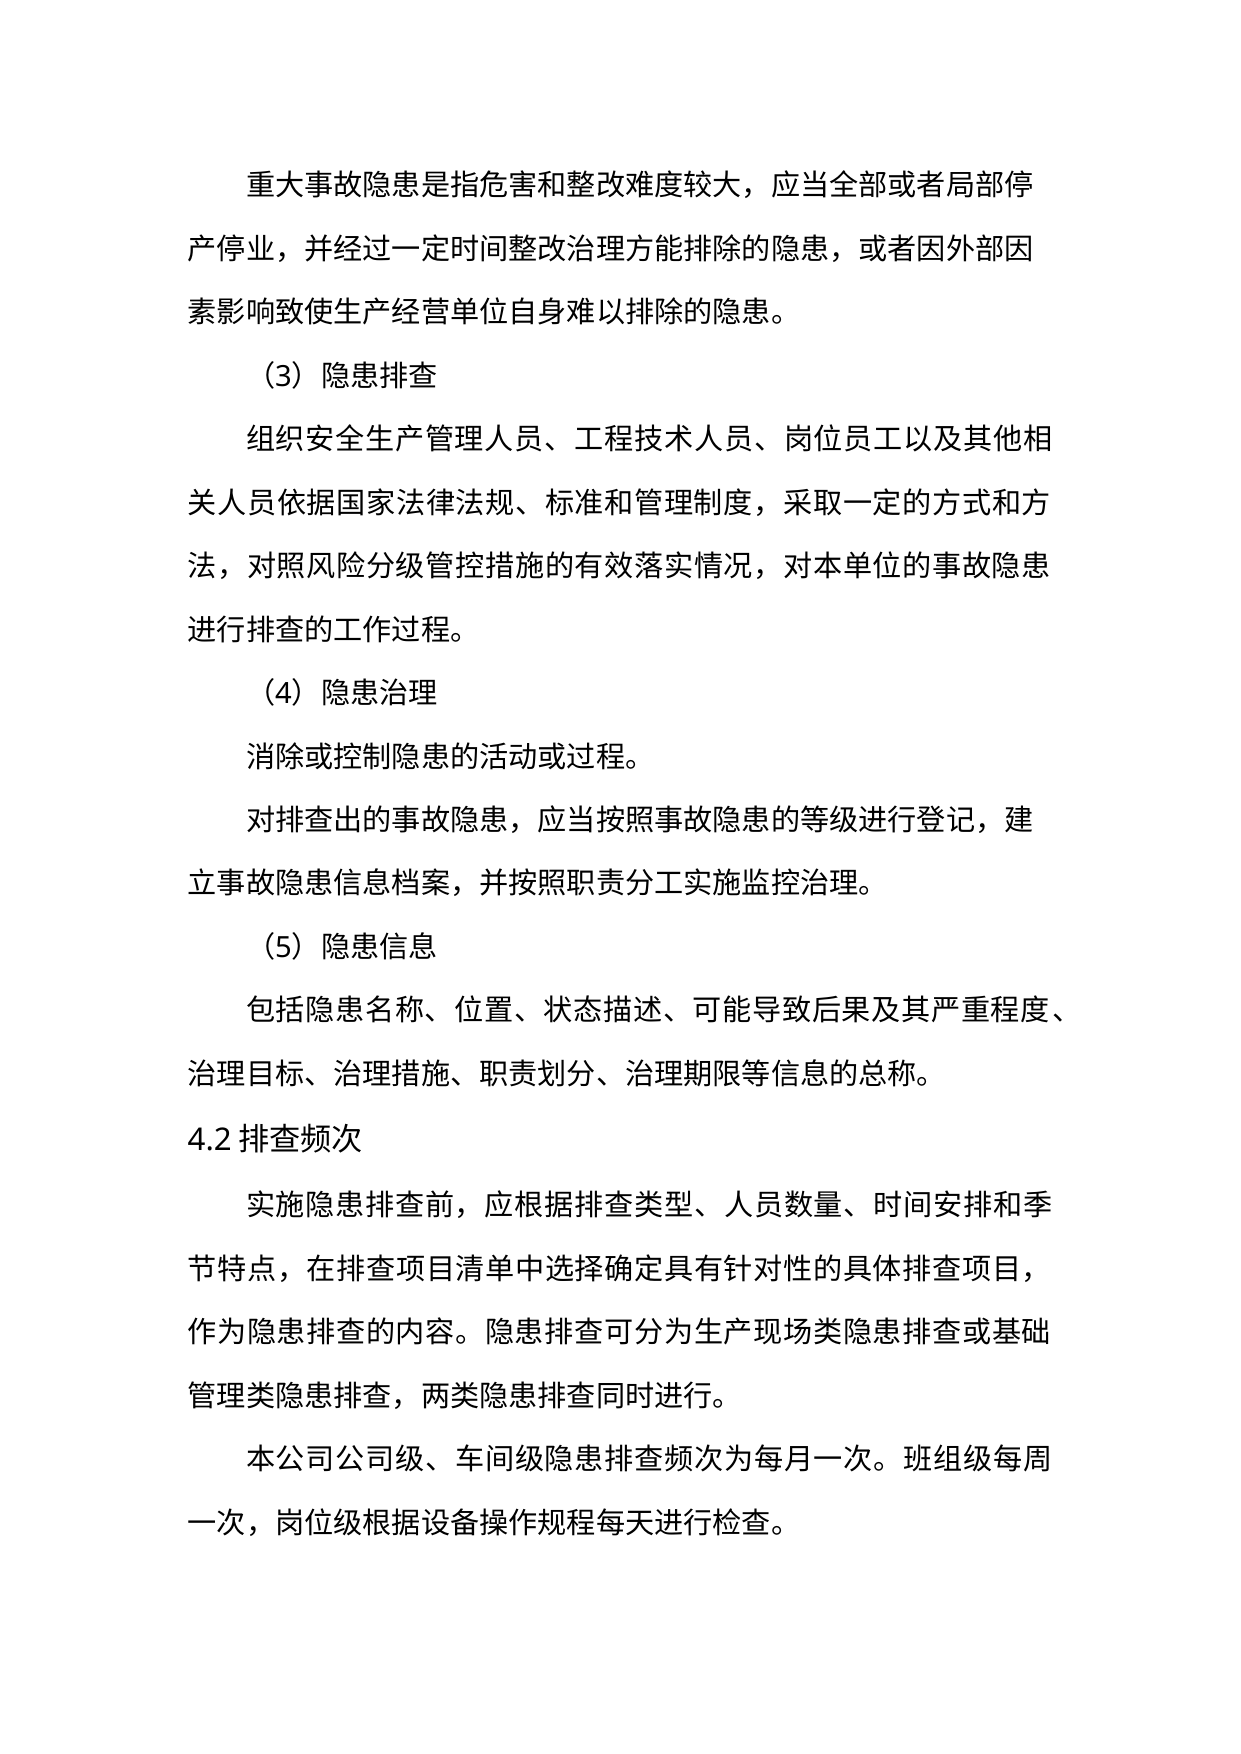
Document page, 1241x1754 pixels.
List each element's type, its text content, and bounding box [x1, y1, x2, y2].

text （4）隐患治理 [187, 669, 1053, 712]
text 4.2排查频次 [187, 1114, 1053, 1159]
text （5）隐患信息 [187, 923, 1053, 966]
text （3）隐患排查 [187, 352, 1053, 395]
text 实施隐患排查前，应根据排查类型、人员数量、时间安排和季节特点，在排查项目清单中选择确定具有针对性的具体排查项目，作为隐患排查的内容。隐患排查可分为生产现场类隐患排查或基础管理类隐患排查，两类隐患排查同时进行。 [187, 1182, 1053, 1414]
text 包括隐患名称、位置、状态描述、可能导致后果及其严重程度、治理目标、治理措施、职责划分、治理期限等信息的总称。 [187, 987, 1053, 1093]
text 本公司公司级、车间级隐患排查频次为每月一次。班组级每周一次，岗位级根据设备操作规程每天进行检查。 [187, 1436, 1053, 1541]
text 重大事故隐患是指危害和整改难度较大，应当全部或者局部停产停业，并经过一定时间整改治理方能排除的隐患，或者因外部因素影响致使生产经营单位自身难以排除的隐患。 [187, 162, 1053, 331]
text 组织安全生产管理人员、工程技术人员、岗位员工以及其他相关人员依据国家法律法规、标准和管理制度，采取一定的方式和方法，对照风险分级管控措施的有效落实情况，对本单位的事故隐患进行排查的工作过程。 [187, 416, 1053, 648]
text 消除或控制隐患的活动或过程。 [187, 733, 1053, 775]
text 对排查出的事故隐患，应当按照事故隐患的等级进行登记，建立事故隐患信息档案，并按照职责分工实施监控治理。 [187, 797, 1053, 902]
